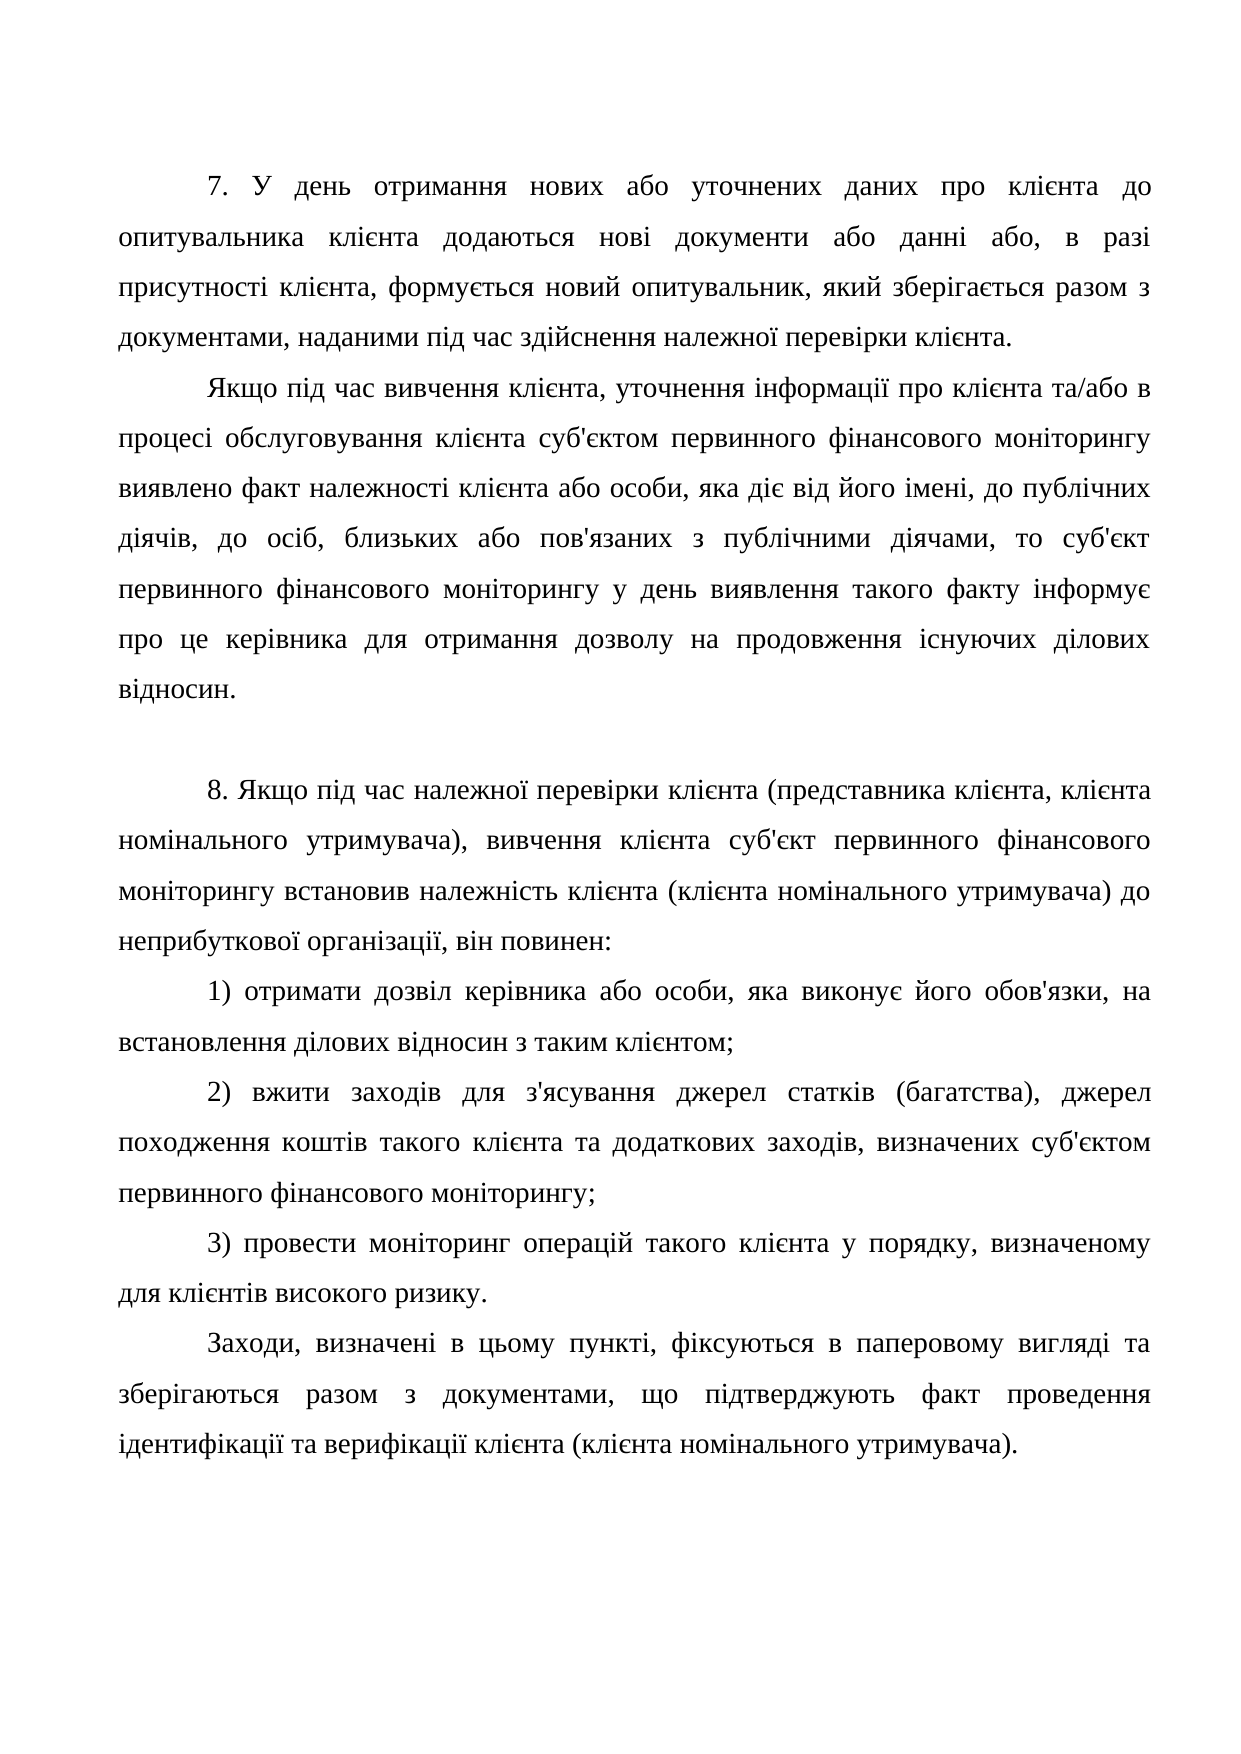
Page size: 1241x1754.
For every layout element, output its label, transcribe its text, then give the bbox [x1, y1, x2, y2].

text 7. У день отримання нових або уточнених даних про клієнта до опитувальника клієнта додаються нові документи або данні або, в разі присутності клієнта, формується новий опитувальник, який зберігається разом з документами, наданими під час здійснення належної перевірки клієнта. [118, 168, 1152, 353]
text 8. Якщо під час належної перевірки клієнта (представника клієнта, клієнта номінального утримувача), вивчення клієнта суб'єкт первинного фінансового моніторингу встановив належність клієнта (клієнта номінального утримувача) до неприбуткової організації, він повинен: [118, 772, 1152, 957]
text Заходи, визначені в цьому пункті, фіксуються в паперовому вигляді та зберігаються разом з документами, що підтверджують факт проведення ідентифікації та верифікації клієнта (клієнта номінального утримувача). [118, 1326, 1152, 1460]
text 3) провести моніторинг операцій такого клієнта у порядку, визначеному для клієнтів високого ризику. [118, 1225, 1152, 1309]
text Якщо під час вивчення клієнта, уточнення інформації про клієнта та/або в процесі обслуговування клієнта суб'єктом первинного фінансового моніторингу виявлено факт належності клієнта або особи, яка діє від його імені, до публічних діячів, до осіб, близьких або пов'язаних з публічними діячами, то суб'єкт первинного фінансового моніторингу у день виявлення такого факту інформує про це керівника для отримання дозволу на продовження існуючих ділових відносин. [118, 370, 1152, 705]
text 2) вжити заходів для з'ясування джерел статків (багатства), джерел походження коштів такого клієнта та додаткових заходів, визначених суб'єктом первинного фінансового моніторингу; [118, 1074, 1152, 1208]
text 1) отримати дозвіл керівника або особи, яка виконує його обов'язки, на встановлення ділових відносин з таким клієнтом; [118, 973, 1152, 1057]
